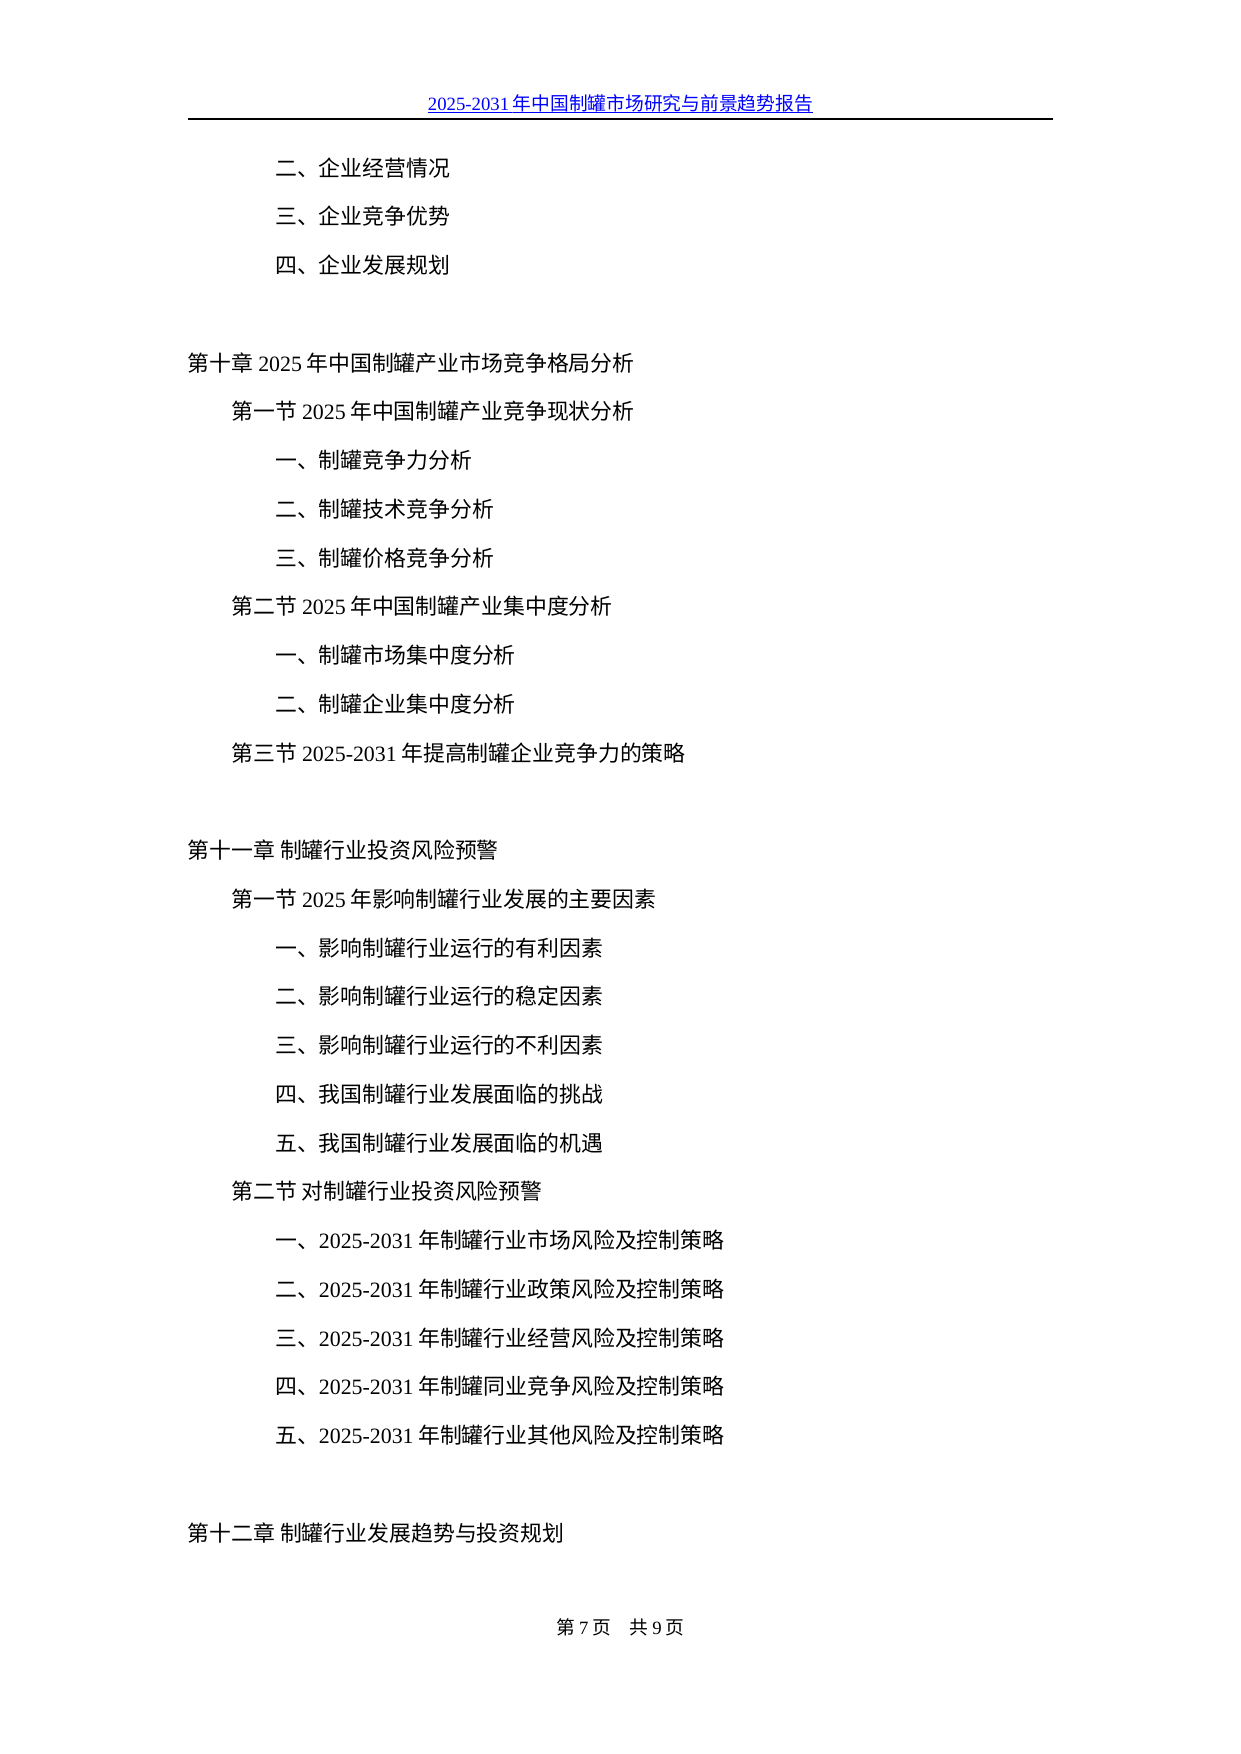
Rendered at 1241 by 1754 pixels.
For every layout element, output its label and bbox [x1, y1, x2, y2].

text [187, 150, 1053, 1548]
